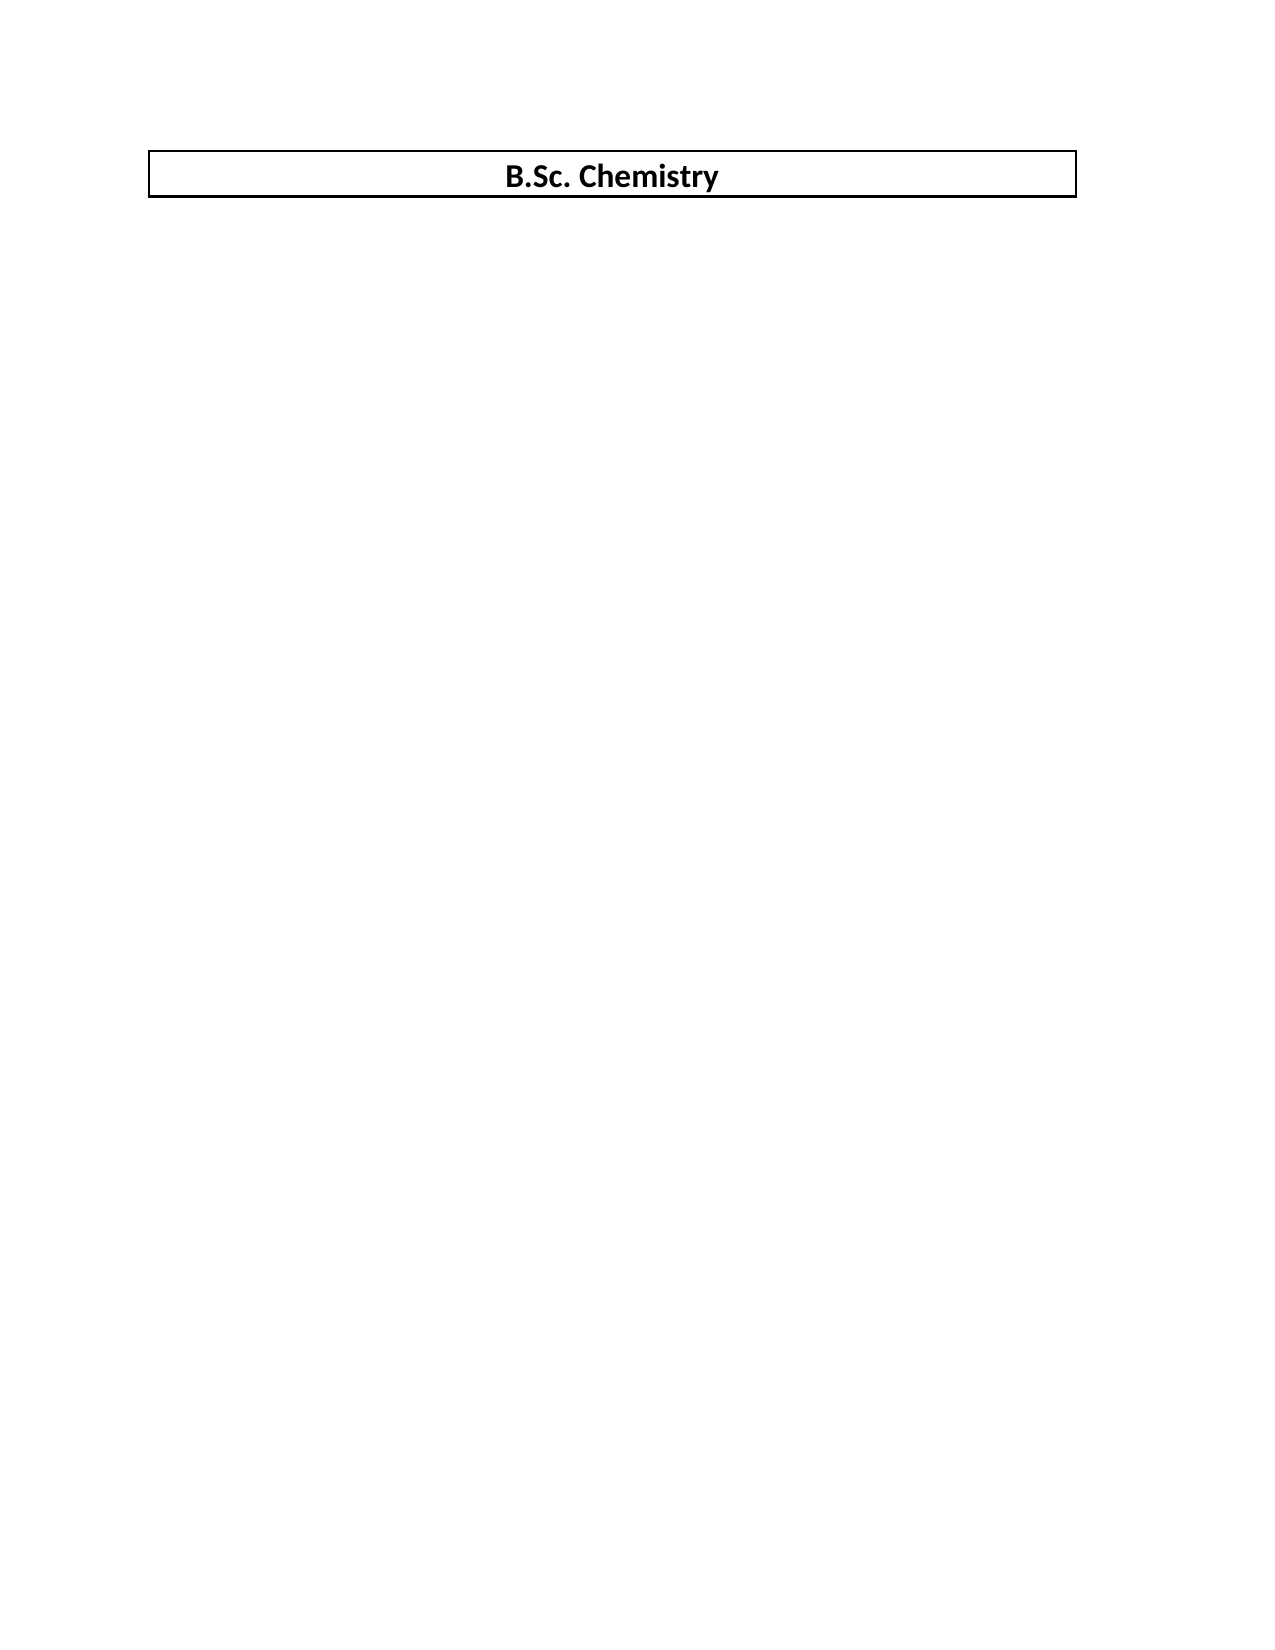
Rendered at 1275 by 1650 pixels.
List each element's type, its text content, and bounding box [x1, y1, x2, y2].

table_header B.Sc. Chemistry [150, 152, 1075, 195]
